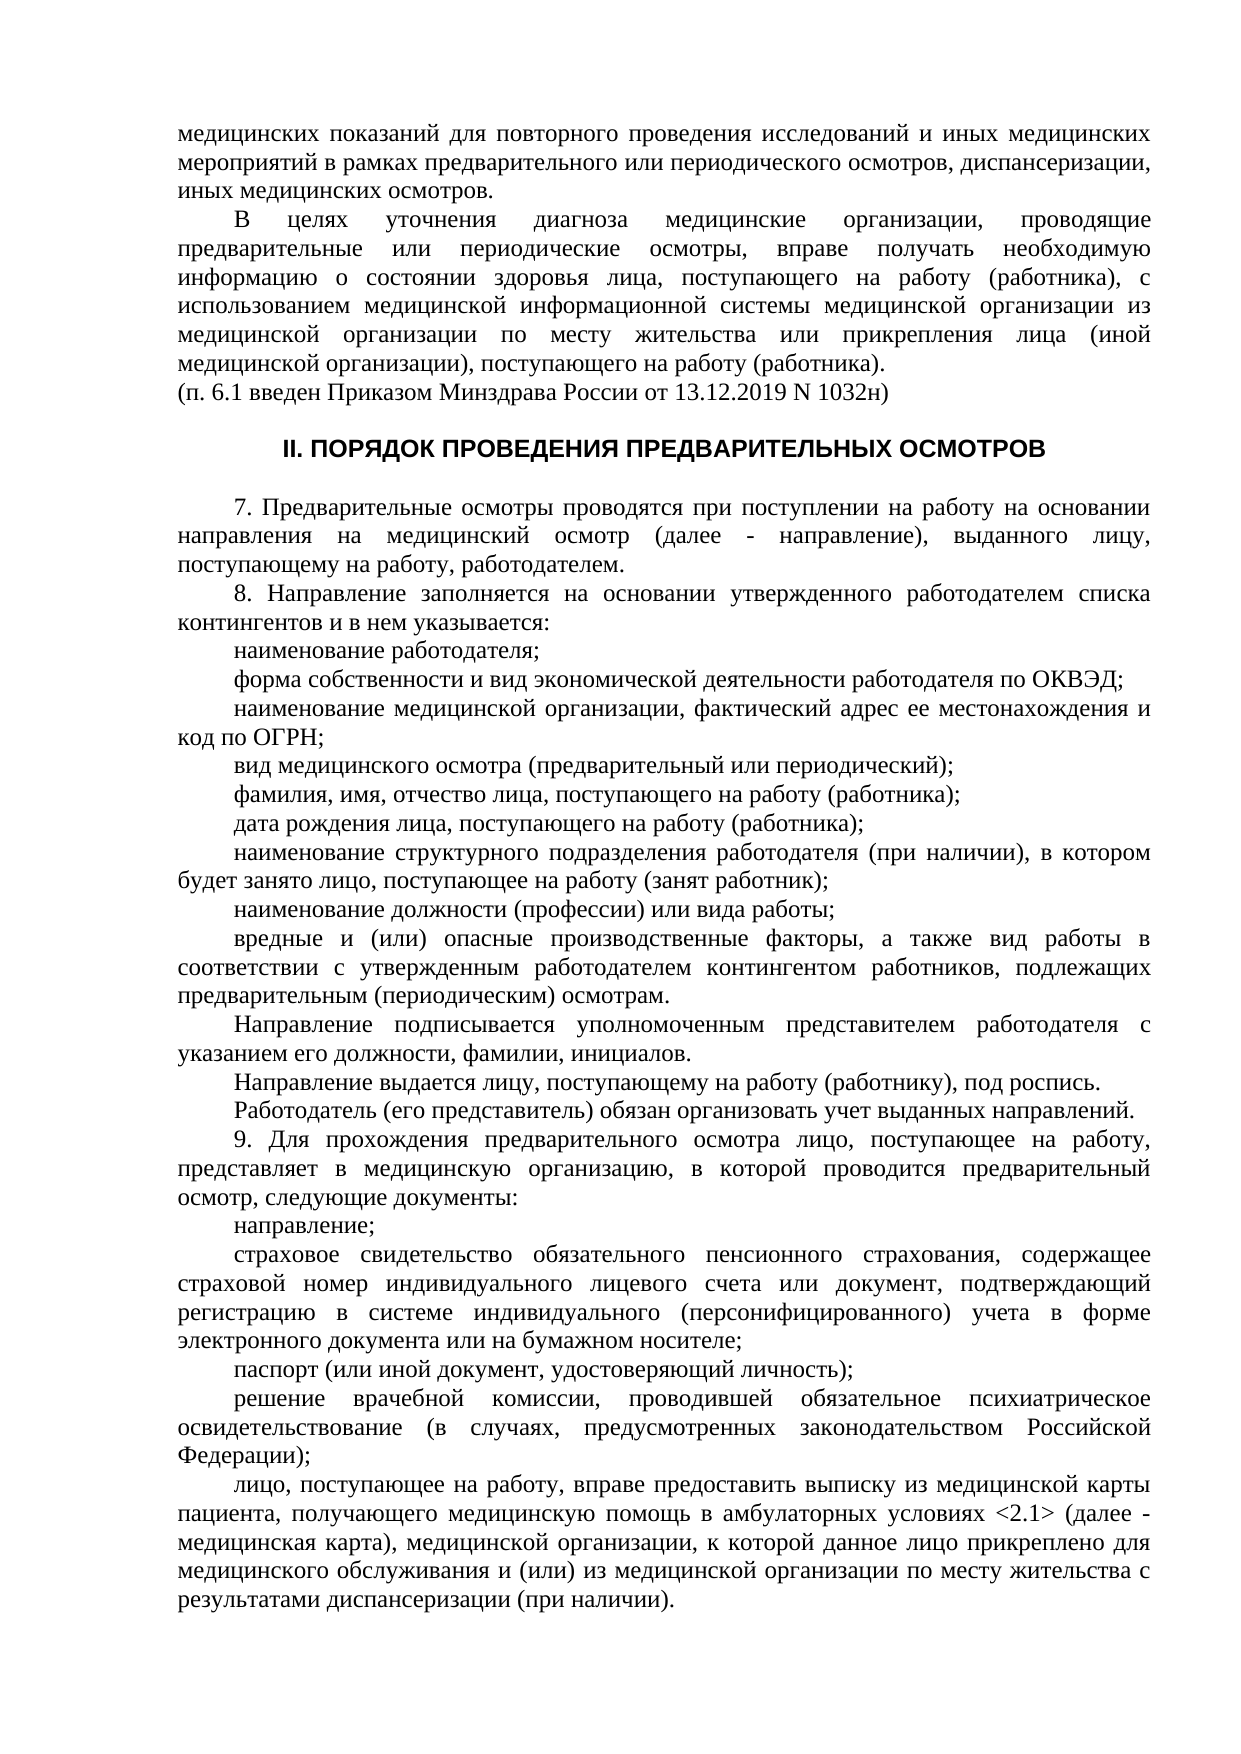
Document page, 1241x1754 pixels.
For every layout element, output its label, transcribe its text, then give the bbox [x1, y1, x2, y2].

text наименование структурного подразделения работодателя (при наличии), в котором будет занято лицо, поступающее на работу (занят работник); [177, 837, 1152, 894]
text 8. Направление заполняется на основании утвержденного работодателем списка контингентов и в нем указывается: [177, 578, 1152, 636]
text направление; [177, 1211, 1152, 1239]
text лицо, поступающее на работу, вправе предоставить выписку из медицинской карты пациента, получающего медицинскую помощь в амбулаторных условиях <2.1> (далее - медицинская карта), медицинской организации, к которой данное лицо прикреплено для медицинского обслуживания и (или) из медицинской организации по месту жительства с результатами диспансеризации (при наличии). [177, 1469, 1152, 1613]
text дата рождения лица, поступающего на работу (работника); [177, 808, 1152, 837]
text страховое свидетельство обязательного пенсионного страхования, содержащее страховой номер индивидуального лицевого счета или документ, подтверждающий регистрацию в системе индивидуального (персонифицированного) учета в форме электронного документа или на бумажном носителе; [177, 1239, 1152, 1354]
text II. ПОРЯДОК ПРОВЕДЕНИЯ ПРЕДВАРИТЕЛЬНЫХ ОСМОТРОВ [177, 434, 1152, 463]
text наименование должности (профессии) или вида работы; [177, 894, 1152, 923]
text (п. 6.1 введен Приказом Минздрава России от 13.12.2019 N 1032н) [177, 377, 1152, 406]
text вид медицинского осмотра (предварительный или периодический); [177, 751, 1152, 779]
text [177, 118, 1152, 204]
text наименование работодателя; [177, 636, 1152, 664]
text паспорт (или иной документ, удостоверяющий личность); [177, 1354, 1152, 1383]
text 9. Для прохождения предварительного осмотра лицо, поступающее на работу, представляет в медицинскую организацию, в которой проводится предварительный осмотр, следующие документы: [177, 1124, 1152, 1211]
text форма собственности и вид экономической деятельности работодателя по ОКВЭД; [177, 664, 1152, 693]
text Направление выдается лицу, поступающему на работу (работнику), под роспись. [177, 1067, 1152, 1096]
text наименование медицинской организации, фактический адрес ее местонахождения и код по ОГРН; [177, 693, 1152, 751]
text В целях уточнения диагноза медицинские организации, проводящие предварительные или периодические осмотры, вправе получать необходимую информацию о состоянии здоровья лица, поступающего на работу (работника), с использованием медицинской информационной системы медицинской организации из медицинской организации по месту жительства или прикрепления лица (иной медицинской организации), поступающего на работу (работника). [177, 204, 1152, 377]
text вредные и (или) опасные производственные факторы, а также вид работы в соответствии с утвержденным работодателем контингентом работников, подлежащих предварительным (периодическим) осмотрам. [177, 923, 1152, 1009]
text фамилия, имя, отчество лица, поступающего на работу (работника); [177, 779, 1152, 808]
text Работодатель (его представитель) обязан организовать учет выданных направлений. [177, 1096, 1152, 1124]
text 7. Предварительные осмотры проводятся при поступлении на работу на основании направления на медицинский осмотр (далее - направление), выданного лицу, поступающему на работу, работодателем. [177, 492, 1152, 578]
text Направление подписывается уполномоченным представителем работодателя с указанием его должности, фамилии, инициалов. [177, 1009, 1152, 1067]
text решение врачебной комиссии, проводившей обязательное психиатрическое освидетельствование (в случаях, предусмотренных законодательством Российской Федерации); [177, 1383, 1152, 1469]
